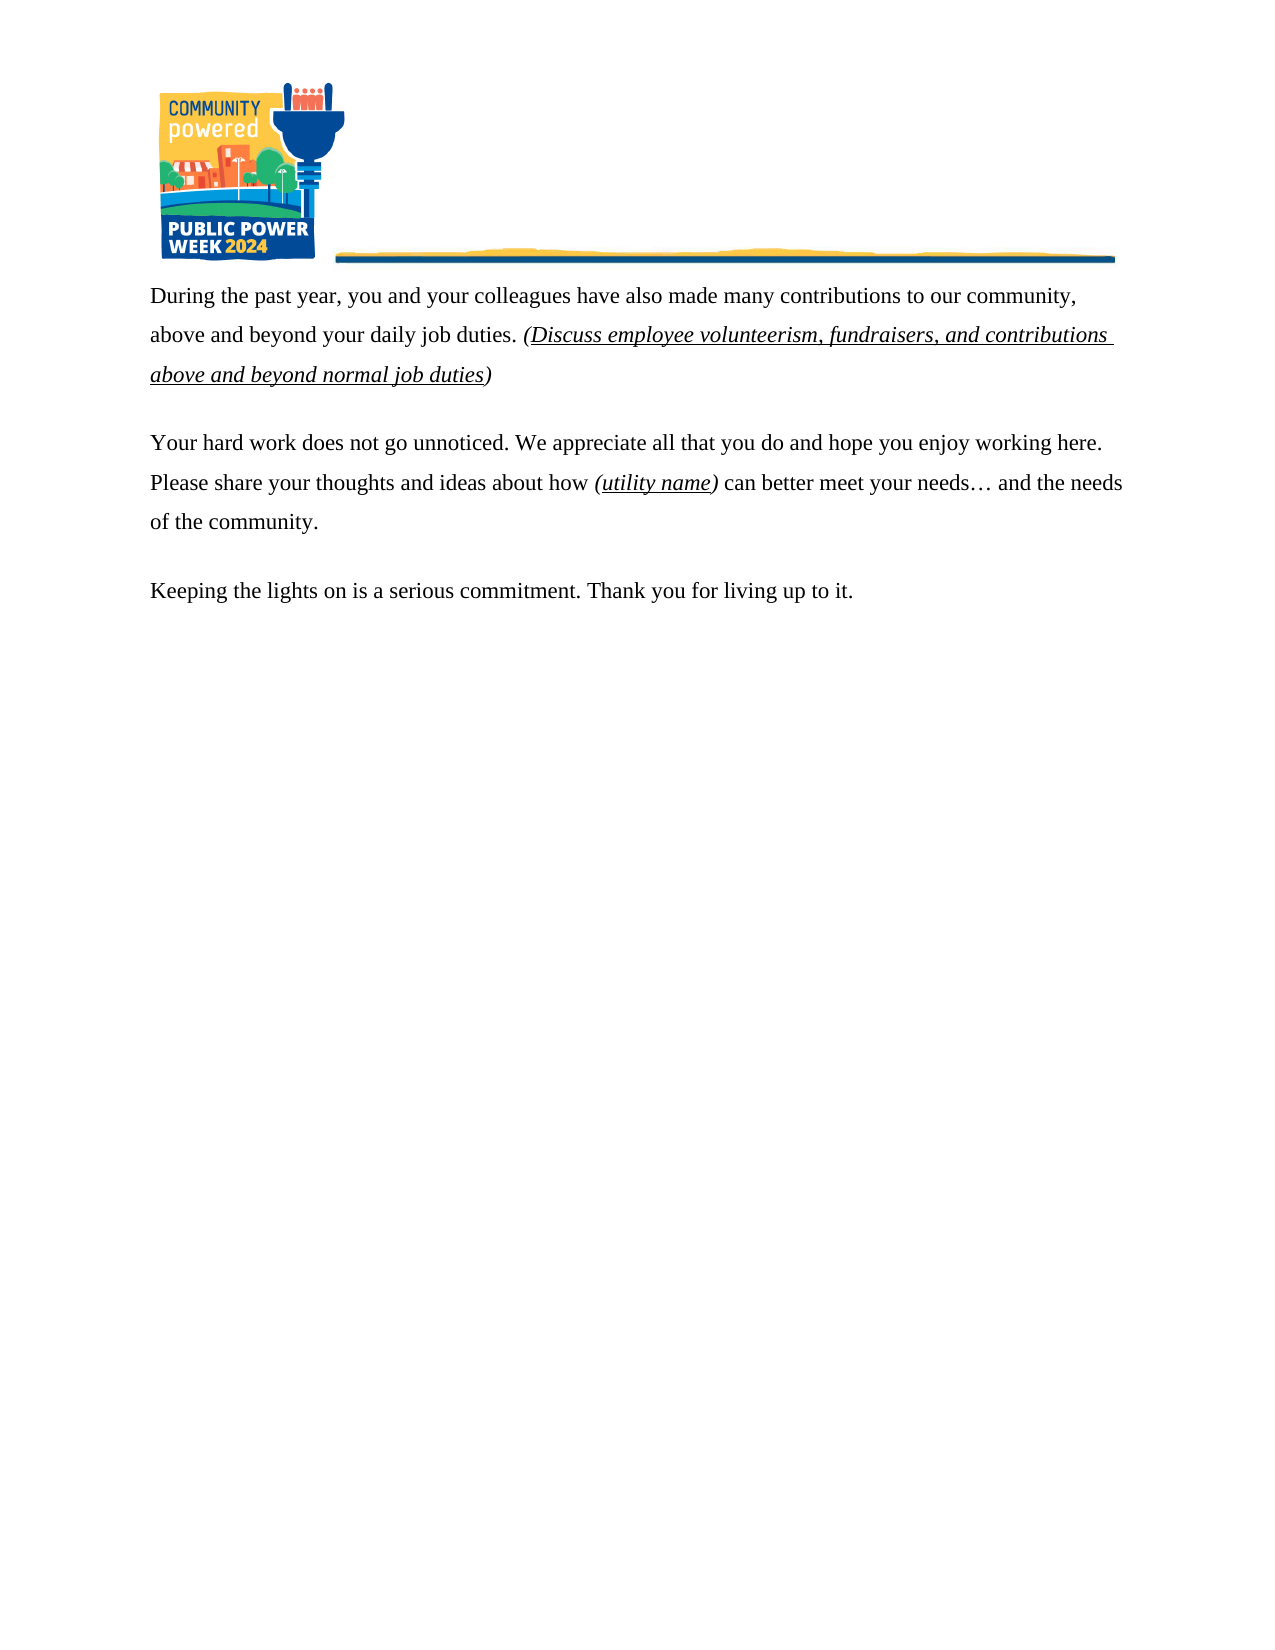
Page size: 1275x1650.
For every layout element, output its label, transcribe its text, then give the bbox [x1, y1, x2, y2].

text Keeping the lights on is a serious commitment. Thank you for living up to it. [150, 577, 1125, 603]
text Your hard work does not go unnoticed. We appreciate all that you do and hope you enjoy working here. Please share your thoughts and ideas about how (utility name) can better meet your needs… and the needs of the community. [150, 429, 1125, 535]
picture [150, 75, 1125, 282]
text During the past year, you and your colleagues have also made many contributions to our community, above and beyond your daily job duties. (Discuss employee volunteerism, fundraisers, and contributions above and beyond normal job duties) [150, 282, 1125, 387]
